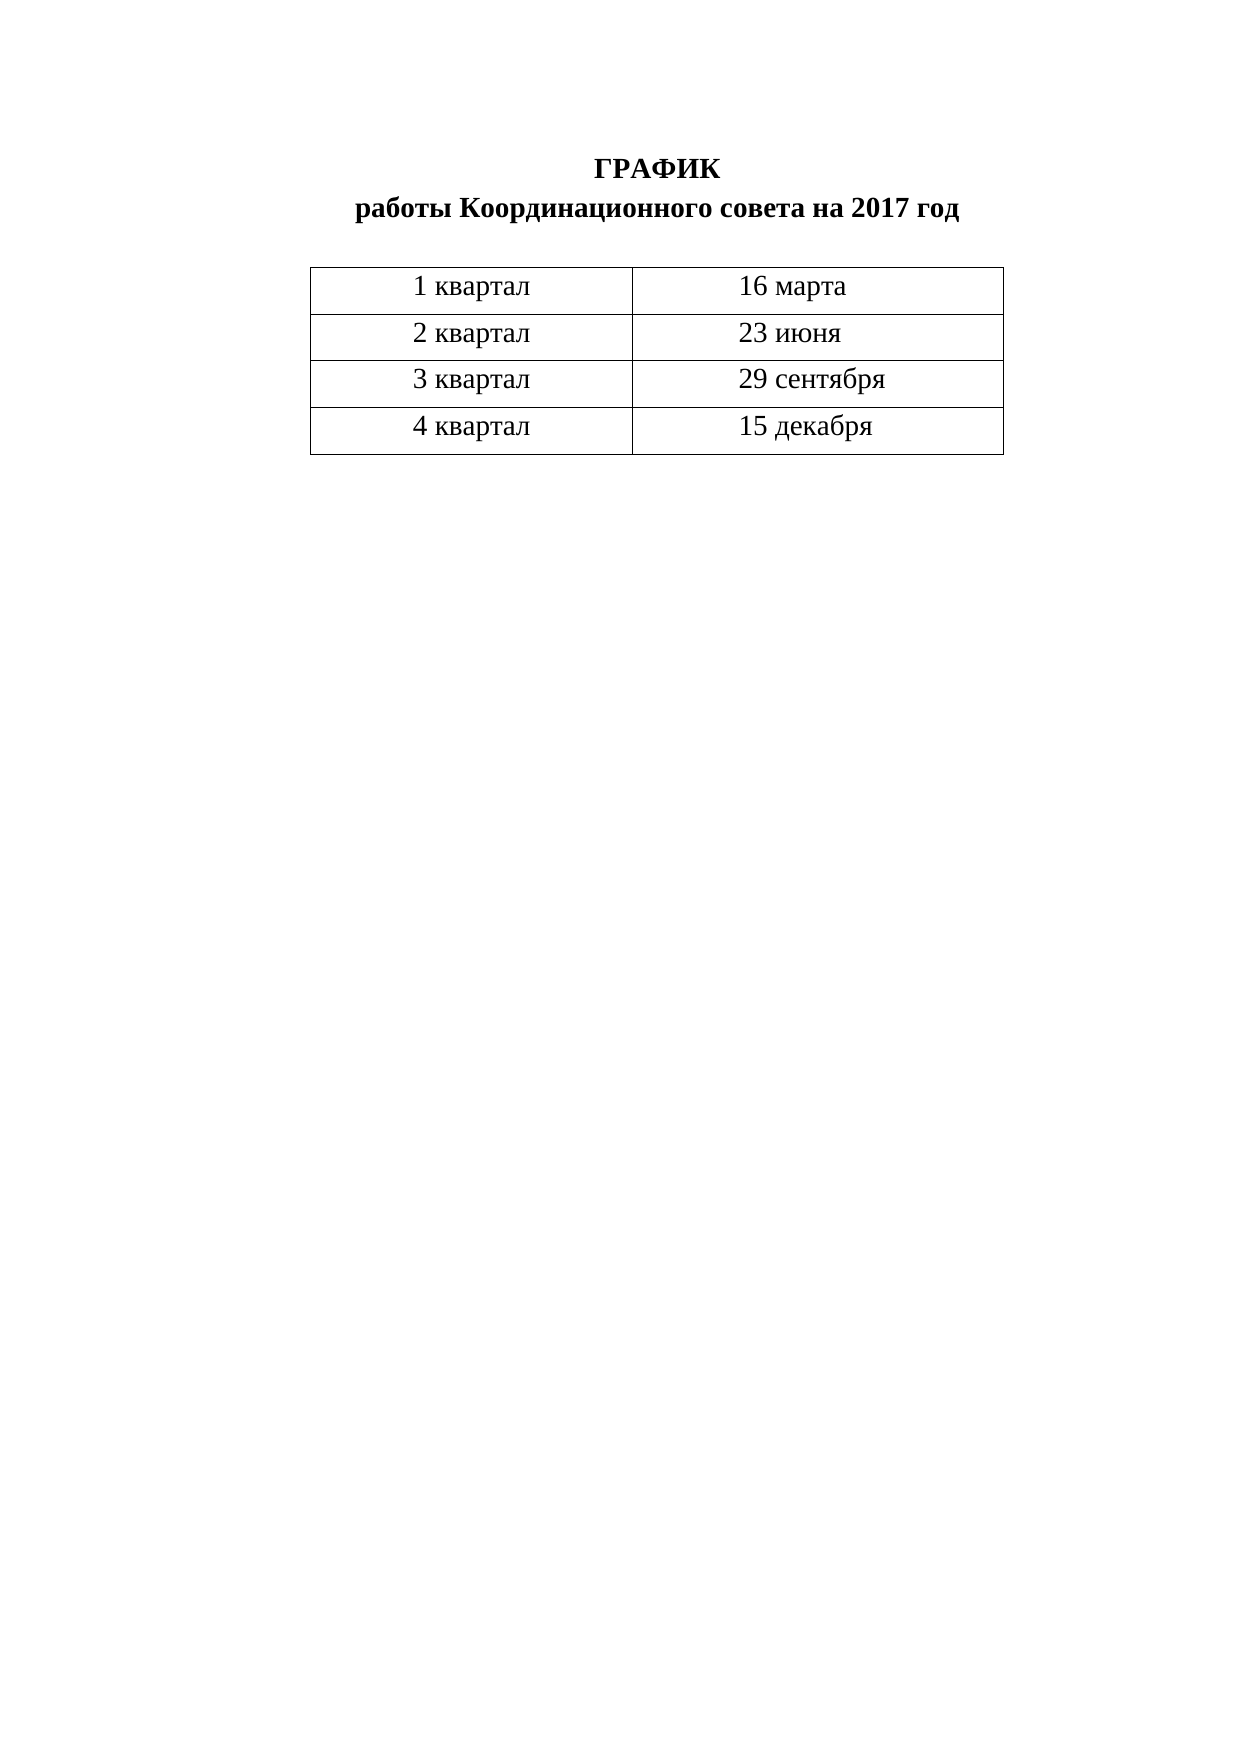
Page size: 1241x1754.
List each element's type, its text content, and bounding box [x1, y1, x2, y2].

table_cell 15 декабря [633, 408, 1003, 453]
table_header 16 марта [633, 268, 1003, 314]
table_cell 2 квартал [311, 315, 632, 360]
table_cell 29 сентября [633, 361, 1003, 407]
text ГРАФИК [162, 152, 1152, 185]
table_cell 23 июня [633, 315, 1003, 360]
text работы Координационного совета на 2017 год [162, 190, 1152, 224]
table_cell 3 квартал [311, 361, 632, 407]
table_header 1 квартал [311, 268, 632, 314]
table_cell 4 квартал [311, 408, 632, 453]
